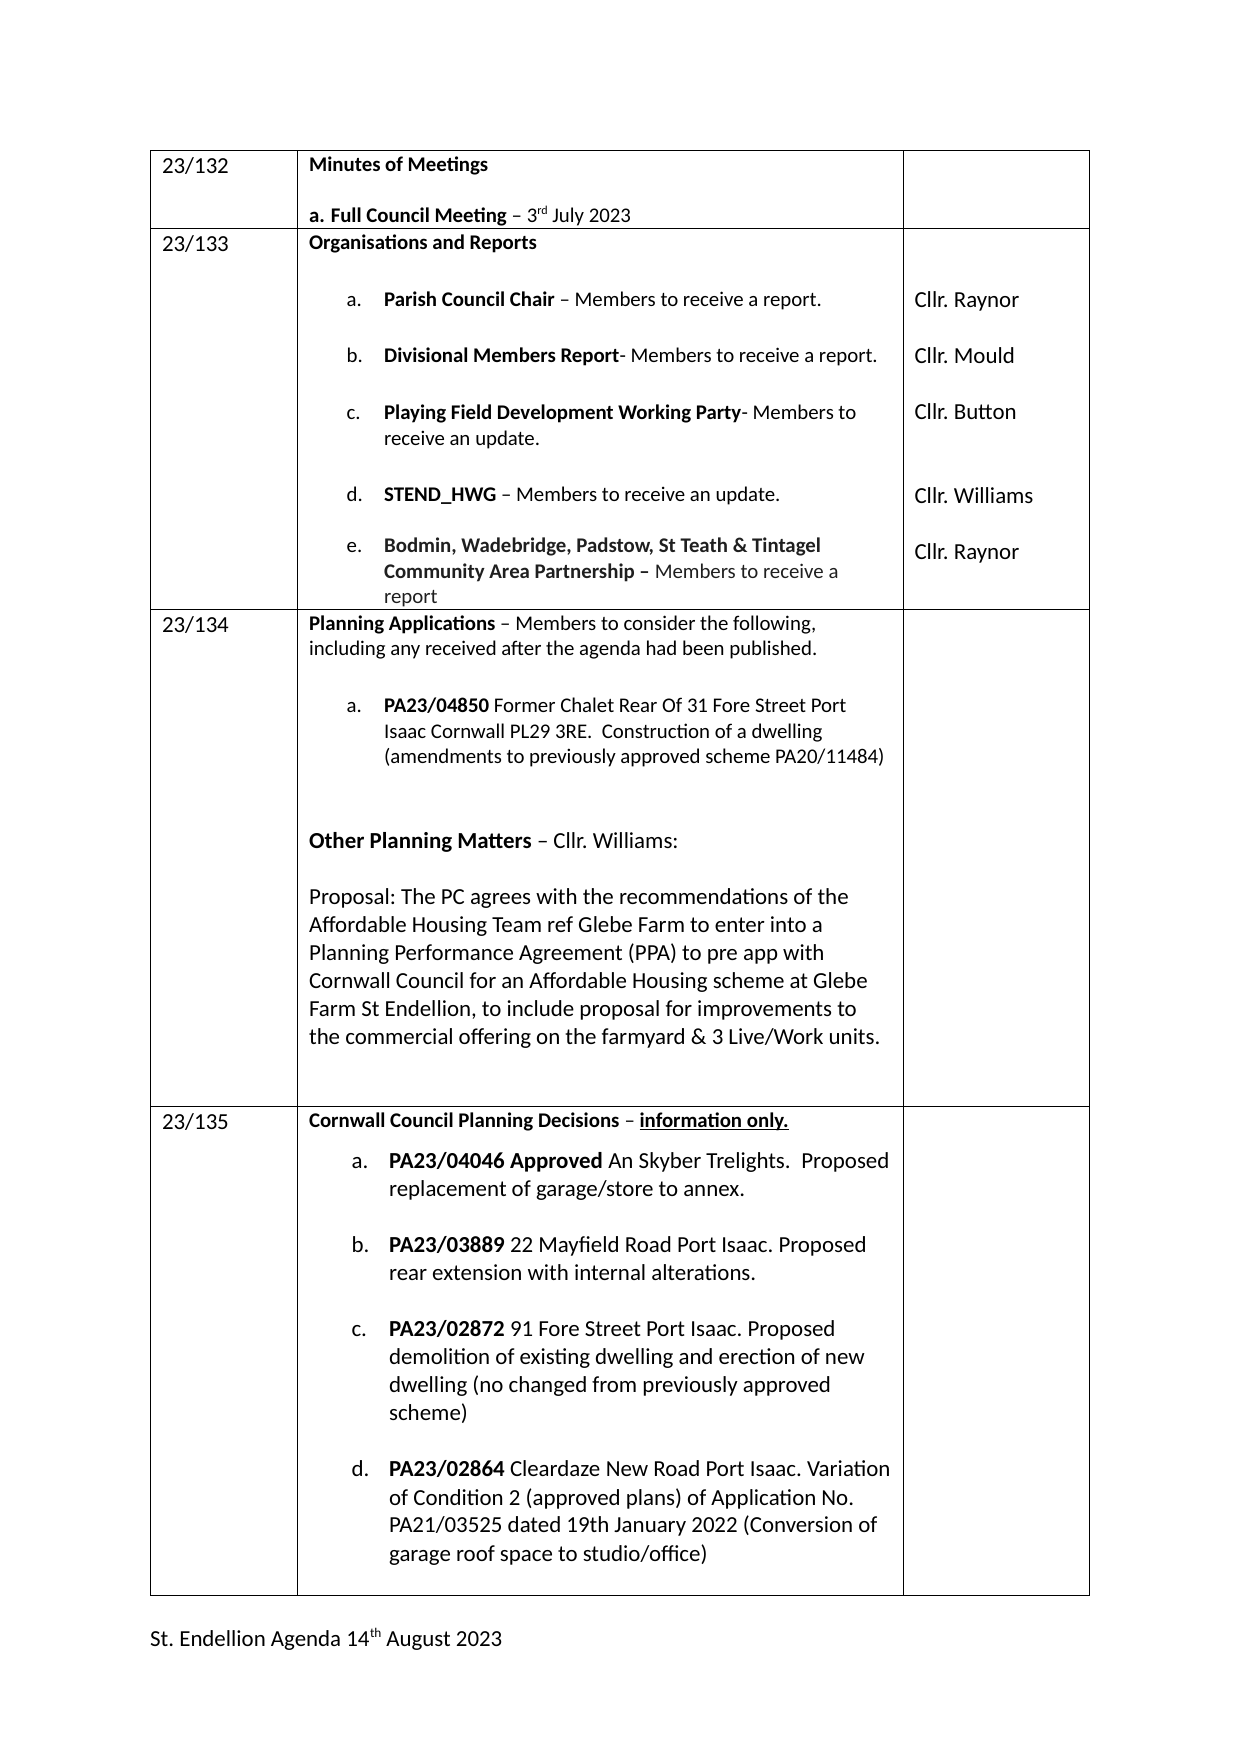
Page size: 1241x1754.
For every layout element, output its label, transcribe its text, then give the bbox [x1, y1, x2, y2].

table_cell [904, 1107, 1089, 1595]
table_cell 23/135 [151, 1107, 297, 1595]
table_cell [904, 610, 1089, 1106]
table_cell Organisations and Reports Parish Council Chair – Members to receive a report. Divisional Members Report- Members to receive a report. Playing Field Development Working Party- Members to receive an update. STEND_HWG – Members to receive an update. Bodmin, Wadebridge, Padstow, St Teath & Tintagel Community Area Partnership – Members to receive a report [298, 229, 903, 609]
table_cell Minutes of Meetings a. Full Council Meeting – 3rd July 2023 [298, 151, 903, 228]
table_cell Planning Applications – Members to consider the following, including any received after the agenda had been published. PA23/04850 Former Chalet Rear Of 31 Fore Street Port Isaac Cornwall PL29 3RE. Construction of a dwelling (amendments to previously approved scheme PA20/11484) Other Planning Matters – Cllr. Williams: Proposal: The PC agrees with the recommendations of the Affordable Housing Team ref Glebe Farm to enter into a Planning Performance Agreement (PPA) to pre app with Cornwall Council for an Affordable Housing scheme at Glebe Farm St Endellion, to include proposal for improvements to the commercial offering on the farmyard & 3 Live/Work units. [298, 610, 903, 1106]
table_cell 23/133 [151, 229, 297, 609]
table_cell Cllr. Raynor Cllr. Mould Cllr. Button Cllr. Williams Cllr. Raynor [904, 229, 1089, 609]
table_cell 23/134 [151, 610, 297, 1106]
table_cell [298, 1107, 903, 1595]
table_cell 23/132 [151, 151, 297, 228]
table_cell [904, 151, 1089, 228]
